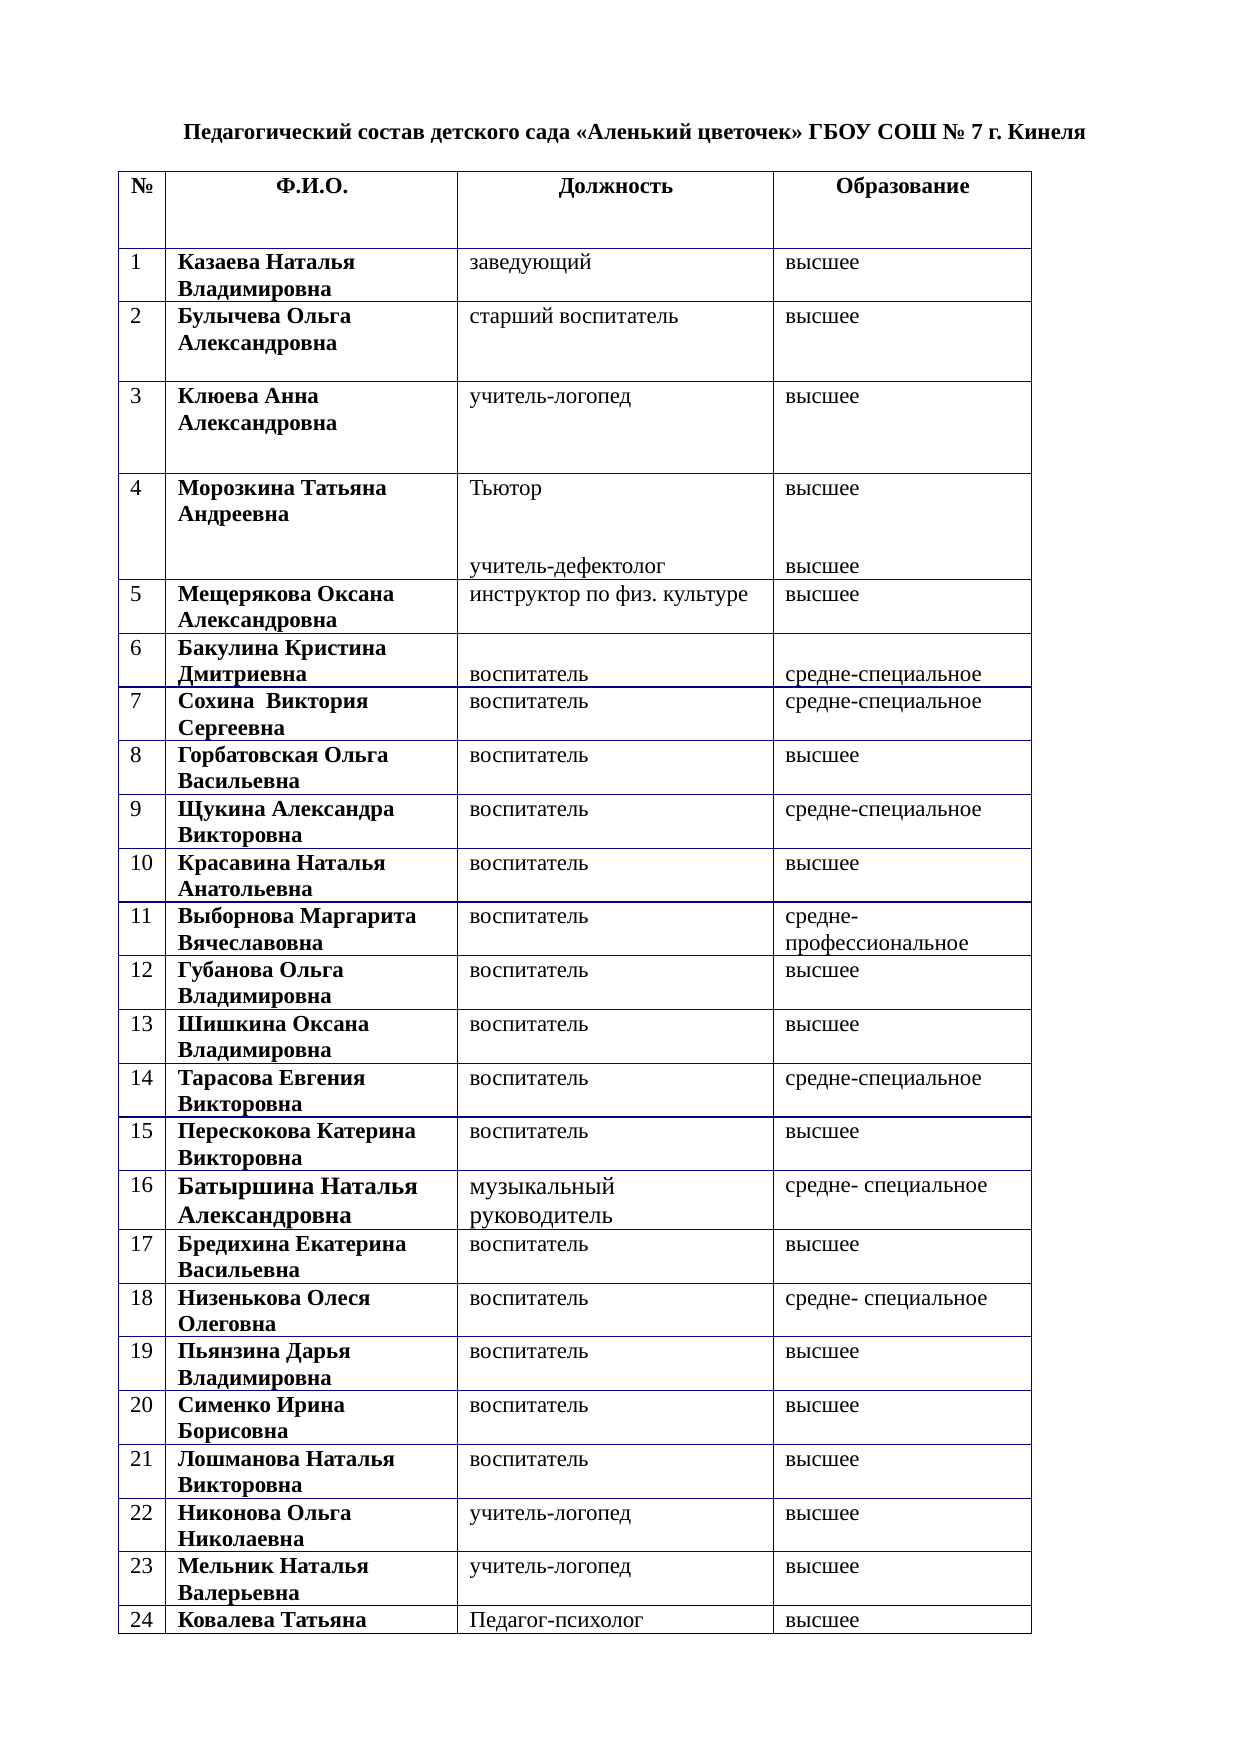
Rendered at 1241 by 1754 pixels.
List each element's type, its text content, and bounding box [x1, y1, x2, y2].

table_cell 11 [119, 903, 165, 955]
table_cell 3 [119, 382, 165, 472]
table_cell 10 [119, 849, 165, 901]
table_cell воспитатель [458, 634, 773, 686]
table_cell высшее [774, 849, 1031, 901]
table_cell Низенькова Олеся Олеговна [166, 1284, 457, 1336]
table_cell средне- специальное [774, 1284, 1031, 1336]
table_cell высшее [774, 741, 1031, 794]
table_cell заведующий [458, 249, 773, 301]
table_cell высшее [774, 382, 1031, 472]
table_header Должность [458, 172, 773, 247]
table_cell Тьютор учитель-дефектолог [458, 474, 773, 579]
table_cell высшее [774, 1118, 1031, 1170]
table_cell 20 [119, 1391, 165, 1444]
table_cell Сохина Виктория Сергеевна [166, 688, 457, 740]
table_cell воспитатель [458, 795, 773, 848]
table_header Образование [774, 172, 1031, 247]
table_cell средне-специальное [774, 795, 1031, 848]
table_cell 24 [119, 1606, 165, 1632]
table_cell 7 [119, 688, 165, 740]
table_cell 21 [119, 1445, 165, 1497]
table_cell воспитатель [458, 1445, 773, 1497]
table_cell 4 [119, 474, 165, 579]
table_cell 12 [119, 956, 165, 1009]
table_cell Тарасова Евгения Викторовна [166, 1064, 457, 1116]
table_cell Казаева Наталья Владимировна [166, 249, 457, 301]
table_header № [119, 172, 165, 247]
table_cell средне-специальное [774, 634, 1031, 686]
table_header Ф.И.О. [166, 172, 457, 247]
table_cell 6 [119, 634, 165, 686]
table_cell воспитатель [458, 956, 773, 1009]
table_cell 14 [119, 1064, 165, 1116]
table_cell воспитатель [458, 1230, 773, 1282]
table_cell Красавина Наталья Анатольевна [166, 849, 457, 901]
table_cell Никонова Ольга Николаевна [166, 1499, 457, 1551]
table_cell Мельник Наталья Валерьевна [166, 1552, 457, 1605]
table_cell воспитатель [458, 741, 773, 794]
table_cell высшее [774, 1445, 1031, 1497]
table_cell высшее [774, 580, 1031, 633]
table_cell Мещерякова Оксана Александровна [166, 580, 457, 633]
table_cell Перескокова Катерина Викторовна [166, 1118, 457, 1170]
table_cell Сименко Ирина Борисовна [166, 1391, 457, 1444]
table_cell Пьянзина Дарья Владимировна [166, 1337, 457, 1390]
table_cell музыкальный руководитель [458, 1171, 773, 1229]
table_cell воспитатель [458, 1284, 773, 1336]
table_cell высшее [774, 1391, 1031, 1444]
table_cell инструктор по физ. культуре [458, 580, 773, 633]
table_cell высшее [774, 1552, 1031, 1605]
table_cell Горбатовская Ольга Васильевна [166, 741, 457, 794]
table_cell 5 [119, 580, 165, 633]
table_cell средне-специальное [774, 688, 1031, 740]
table_cell 2 [119, 302, 165, 381]
table_cell 18 [119, 1284, 165, 1336]
table_cell высшее высшее [774, 474, 1031, 579]
table_cell средне-профессиональное [774, 903, 1031, 955]
table_cell воспитатель [458, 903, 773, 955]
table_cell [166, 1606, 457, 1632]
table_cell учитель-логопед [458, 1552, 773, 1605]
table_cell Булычева Ольга Александровна [166, 302, 457, 381]
table_cell высшее [774, 1010, 1031, 1063]
table_cell 9 [119, 795, 165, 848]
table_cell 15 [119, 1118, 165, 1170]
table_cell Педагог-психолог [458, 1606, 773, 1632]
table_cell Клюева Анна Александровна [166, 382, 457, 472]
table_cell Губанова Ольга Владимировна [166, 956, 457, 1009]
table_cell высшее [774, 249, 1031, 301]
table_cell старший воспитатель [458, 302, 773, 381]
table_cell Выборнова Маргарита Вячеславовна [166, 903, 457, 955]
table_cell воспитатель [458, 688, 773, 740]
table_cell учитель-логопед [458, 1499, 773, 1551]
table_cell 23 [119, 1552, 165, 1605]
table_cell средне- специальное [774, 1171, 1031, 1229]
table_cell Морозкина Татьяна Андреевна [166, 474, 457, 579]
table_cell 8 [119, 741, 165, 794]
table_cell учитель-логопед [458, 382, 773, 472]
table_cell Лошманова Наталья Викторовна [166, 1445, 457, 1497]
table_cell 13 [119, 1010, 165, 1063]
table_cell высшее [774, 1606, 1031, 1632]
table_cell средне-специальное [774, 1064, 1031, 1116]
table_cell воспитатель [458, 1064, 773, 1116]
table_cell Бакулина Кристина Дмитриевна [166, 634, 457, 686]
table_cell 17 [119, 1230, 165, 1282]
table_cell высшее [774, 1499, 1031, 1551]
text Педагогический состав детского сада «Аленький цветочек» ГБОУ СОШ № 7 г. Кинеля [88, 118, 1181, 144]
table_cell воспитатель [458, 1391, 773, 1444]
table_cell 16 [119, 1171, 165, 1229]
table_cell воспитатель [458, 849, 773, 901]
table_cell Батыршина Наталья Александровна [166, 1171, 457, 1229]
table_cell воспитатель [458, 1118, 773, 1170]
table_cell 1 [119, 249, 165, 301]
table_cell 19 [119, 1337, 165, 1390]
table_cell высшее [774, 956, 1031, 1009]
table_cell высшее [774, 302, 1031, 381]
table_cell воспитатель [458, 1010, 773, 1063]
table_cell высшее [774, 1230, 1031, 1282]
table_cell 22 [119, 1499, 165, 1551]
table_cell Шишкина Оксана Владимировна [166, 1010, 457, 1063]
table_cell Бредихина Екатерина Васильевна [166, 1230, 457, 1282]
table_cell Щукина Александра Викторовна [166, 795, 457, 848]
table_cell воспитатель [458, 1337, 773, 1390]
table_cell высшее [774, 1337, 1031, 1390]
